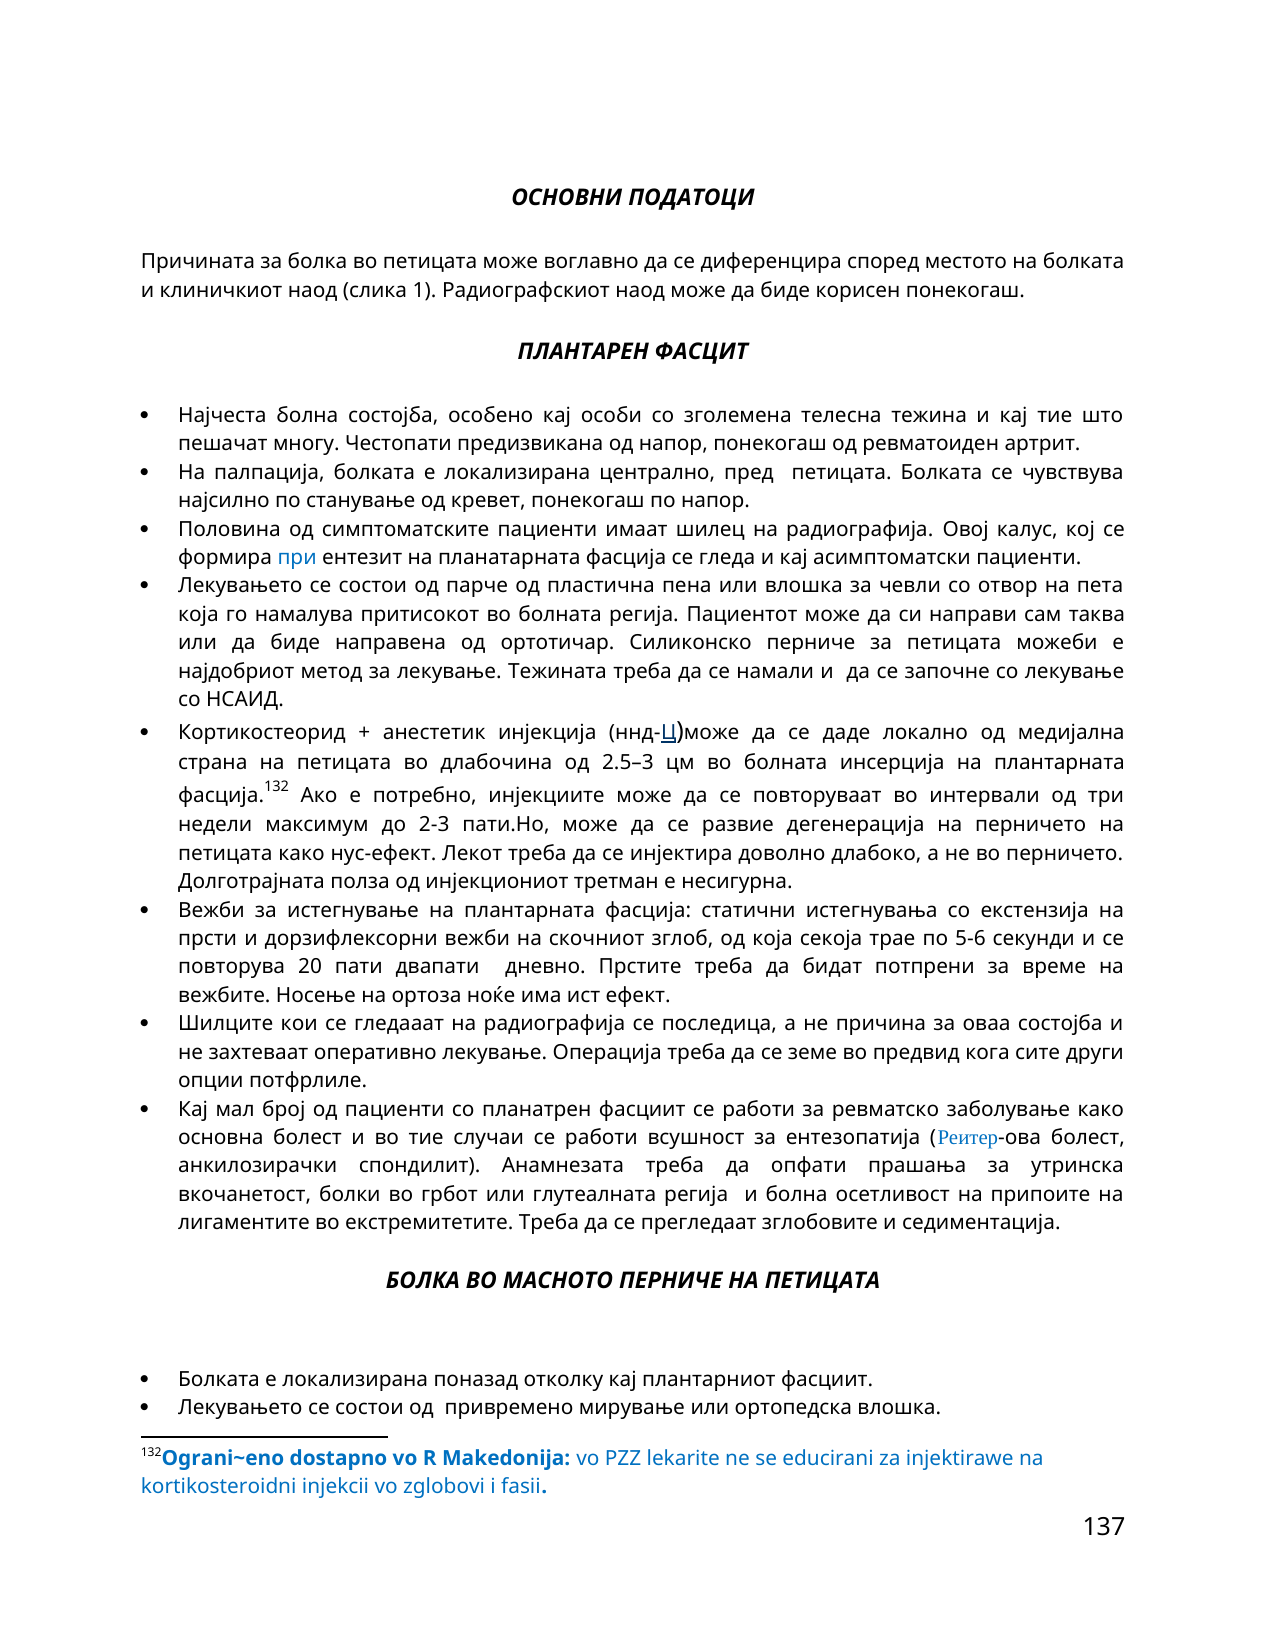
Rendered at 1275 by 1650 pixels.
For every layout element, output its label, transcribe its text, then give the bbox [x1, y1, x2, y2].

subtitle ОСНОВНИ ПОДАТОЦИ [141, 181, 1125, 212]
list Шилците кои се гледааат на радиографија се последица, а не причина за оваа состојба и не захтеваат оперативно лекување. Операција треба да се земе во предвид кога сите други опции потфрлиле. [141, 1008, 1125, 1094]
text Причината за болка во петицата може воглавно да се диференцира според местото на болката и клиничкиот наод (слика 1). Радиографскиот наод може да биде корисен понекогаш. [141, 247, 1125, 303]
subtitle ПЛАНТАРЕН ФАСЦИТ [141, 335, 1125, 366]
list Половина од симптоматските пациенти имаат шилец на радиографија. Овој калус, кој се формира при ентезит на планатарната фасција се гледа и кај асимптоматски пациенти. [141, 514, 1125, 571]
list Кортикостеорид + анестетик инјекција (ннд-«Local corticosteroids may have some effect for heel pain in the short term.»Ц)може да се даде локално од медијална страна на петицата во длабочина од 2.5–3 цм во болната инсерција на плантарната фасција. Ако е потребно, инјекциите може да се повторуваат во интервали од три недели максимум до 2-3 пати.Но, може да се развие дегенерација на перничето на петицата како нус-ефект. Лекот треба да се инјектира доволно длабоко, а не во перничето. Долготрајната полза од инјекциониот третман е несигурна. [141, 713, 1125, 895]
list На палпација, болката е локализирана централно, пред петицата. Болката се чувствува најсилно по станување од кревет, понекогаш по напор. [141, 457, 1125, 514]
list Лекувањето се состои од парче од пластична пена или влошка за чевли со отвор на пета која го намалува притисокот во болната регија. Пациентот може да си направи сам таква или да биде направена од ортотичар. Силиконско перниче за петицата можеби е најдобриот метод за лекување. Тежината треба да се намали и да се започне со лекување со НСАИД. [141, 571, 1125, 713]
list Најчеста болна состојба, особено кај особи со зголемена телесна тежина и кај тие што пешачат многу. Честопати предизвикана од напор, понекогаш од ревматоиден артрит. [141, 400, 1125, 457]
list Лекувањето се состои од привремено мирување или ортопедска влошка. [141, 1392, 1125, 1421]
list Кај мал број од пациенти со планатрен фасциит се работи за ревматско заболување како основна болест и во тие случаи се работи всушност за ентезопатија (Реитер-ова болест, анкилозирачки спондилит). Анамнезата треба да опфати прашања за утринска вкочанетост, болки во грбот или глутеалната регија и болна осетливост на припоите на лигаментите во екстремитетите. Треба да се прегледаат зглобовите и седиментација. [141, 1094, 1125, 1236]
list Болката е локализирана поназад отколку кај плантарниот фасциит. [141, 1364, 1125, 1392]
list Вежби за истегнување на плантарната фасција: статични истегнувања со екстензија на прсти и дорзифлексорни вежби на скочниот зглоб, од која секоја трае по 5-6 секунди и се повторува 20 пати двапати дневно. Прстите треба да бидат потпрени за време на вежбите. Носење на ортоза ноќе има ист ефект. [141, 895, 1125, 1008]
subtitle БОЛКА ВО МАСНОТО ПЕРНИЧЕ НА ПЕТИЦАТА [141, 1264, 1125, 1296]
